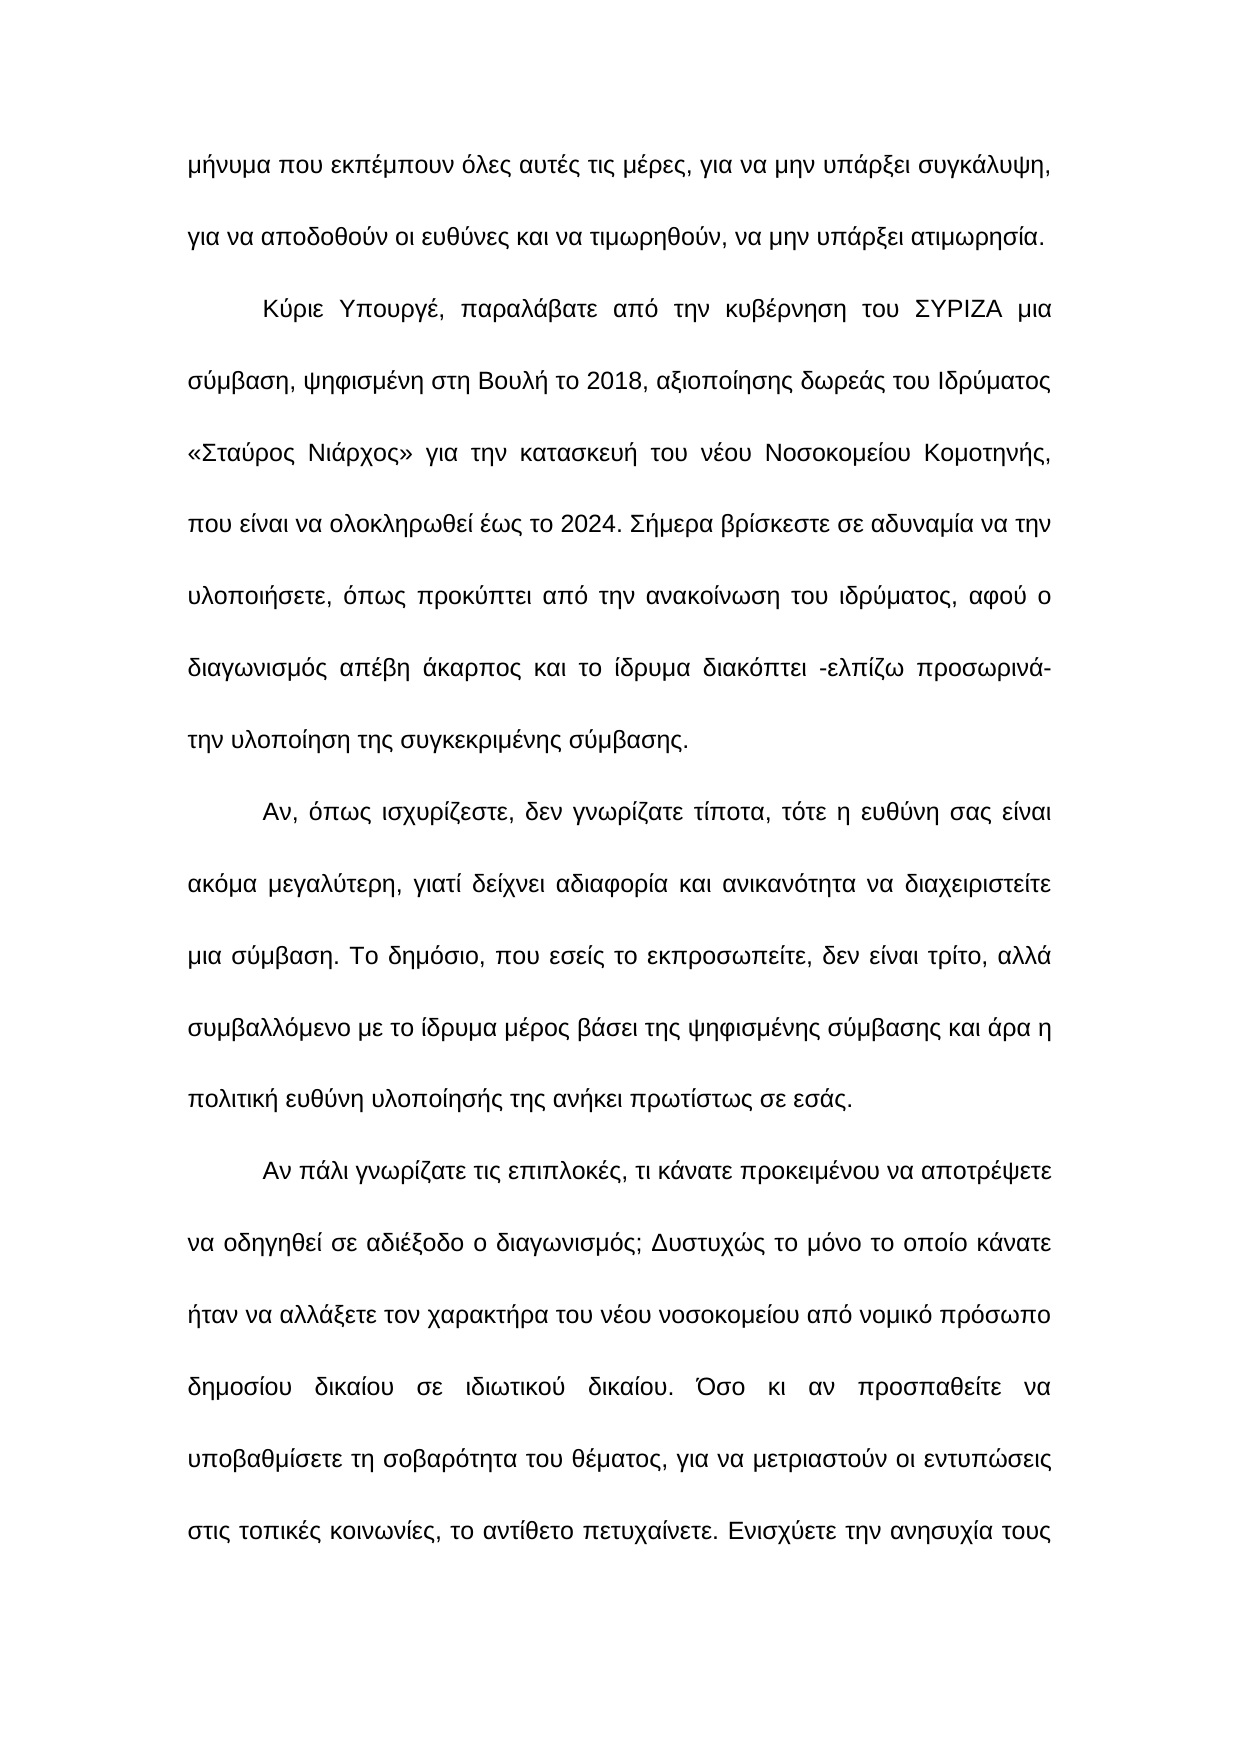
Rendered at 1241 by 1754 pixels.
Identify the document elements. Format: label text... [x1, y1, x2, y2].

text Αν, όπως ισχυρίζεστε, δεν γνωρίζατε τίποτα, τότε η ευθύνη σας είναι ακόμα μεγαλύτερη, γιατί δείχνει αδιαφορία και ανικανότητα να διαχειριστείτε μια σύμβαση. Το δημόσιο, που εσείς το εκπροσωπείτε, δεν είναι τρίτο, αλλά συμβαλλόμενο με το ίδρυμα μέρος βάσει της ψηφισμένης σύμβασης και άρα η πολιτική ευθύνη υλοποίησής της ανήκει πρωτίστως σε εσάς. [187, 797, 1053, 1113]
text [187, 150, 1053, 251]
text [187, 1156, 1053, 1544]
text Κύριε Υπουργέ, παραλάβατε από την κυβέρνηση του ΣΥΡΙΖΑ μια σύμβαση, ψηφισμένη στη Βουλή το 2018, αξιοποίησης δωρεάς του Ιδρύματος «Σταύρος Νιάρχος» για την κατασκευή του νέου Νοσοκομείου Κομοτηνής, που είναι να ολοκληρωθεί έως το 2024. Σήμερα βρίσκεστε σε αδυναμία να την υλοποιήσετε, όπως προκύπτει από την ανακοίνωση του ιδρύματος, αφού ο διαγωνισμός απέβη άκαρπος και το ίδρυμα διακόπτει -ελπίζω προσωρινά- την υλοποίηση της συγκεκριμένης σύμβασης. [187, 294, 1053, 754]
